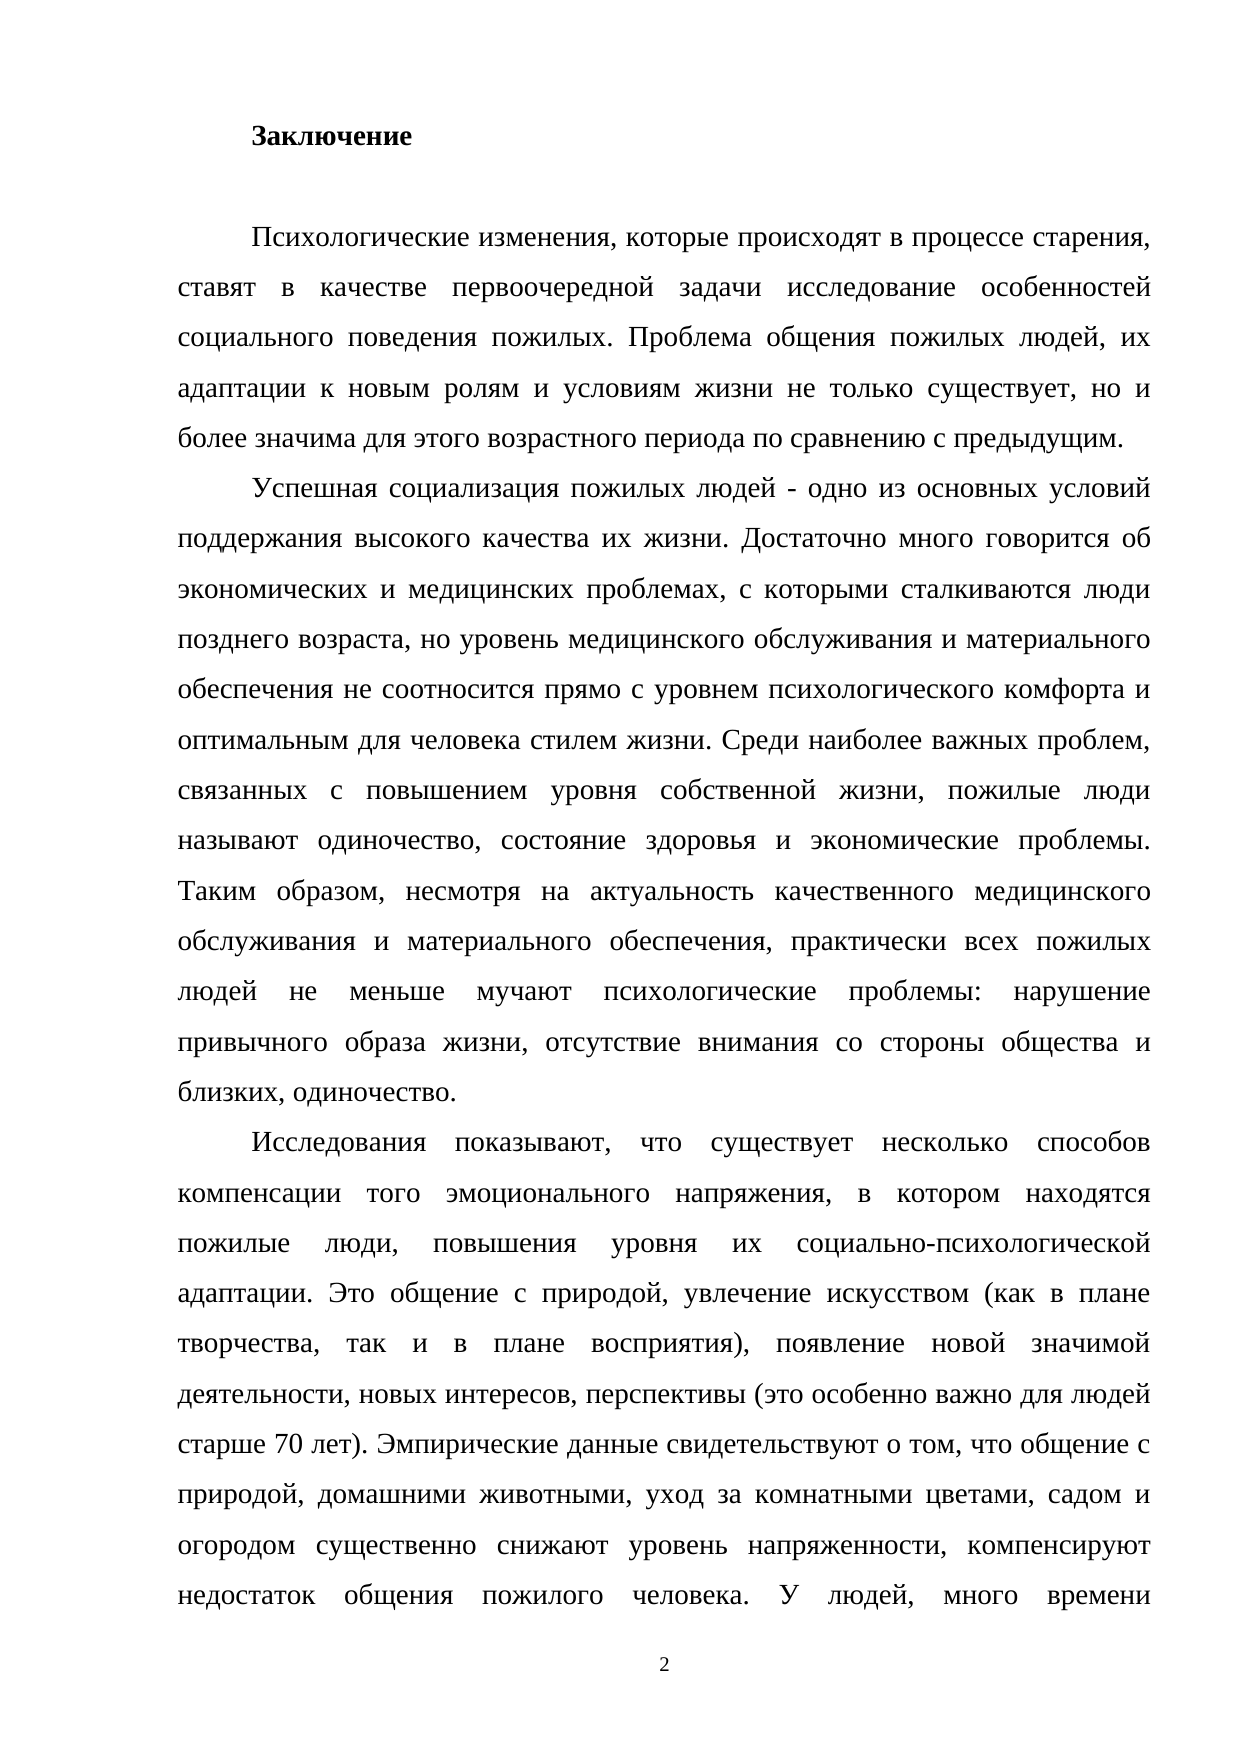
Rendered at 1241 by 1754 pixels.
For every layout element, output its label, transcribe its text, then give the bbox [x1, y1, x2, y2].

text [177, 1124, 1152, 1611]
text Успешная социализация пожилых людей - одно из основных условий поддержания высокого качества их жизни. Достаточно много говорится об экономических и медицинских проблемах, с которыми сталкиваются люди позднего возраста, но уровень медицинского обслуживания и материального обеспечения не соотносится прямо с уровнем психологического комфорта и оптимальным для человека стилем жизни. Среди наиболее важных проблем, связанных с повышением уровня собственной жизни, пожилые люди называют одиночество, состояние здоровья и экономические проблемы. Таким образом, несмотря на актуальность качественного медицинского обслуживания и материального обеспечения, практически всех пожилых людей не меньше мучают психологические проблемы: нарушение привычного образа жизни, отсутствие внимания со стороны общества и близких, одиночество. [177, 470, 1152, 1108]
text Заключение [177, 118, 1152, 152]
text Психологические изменения, которые происходят в процессе старения, ставят в качестве первоочередной задачи исследование особенностей социального поведения пожилых. Проблема общения пожилых людей, их адаптации к новым ролям и условиям жизни не только существует, но и более значима для этого возрастного периода по сравнению с предыдущим. [177, 219, 1152, 453]
